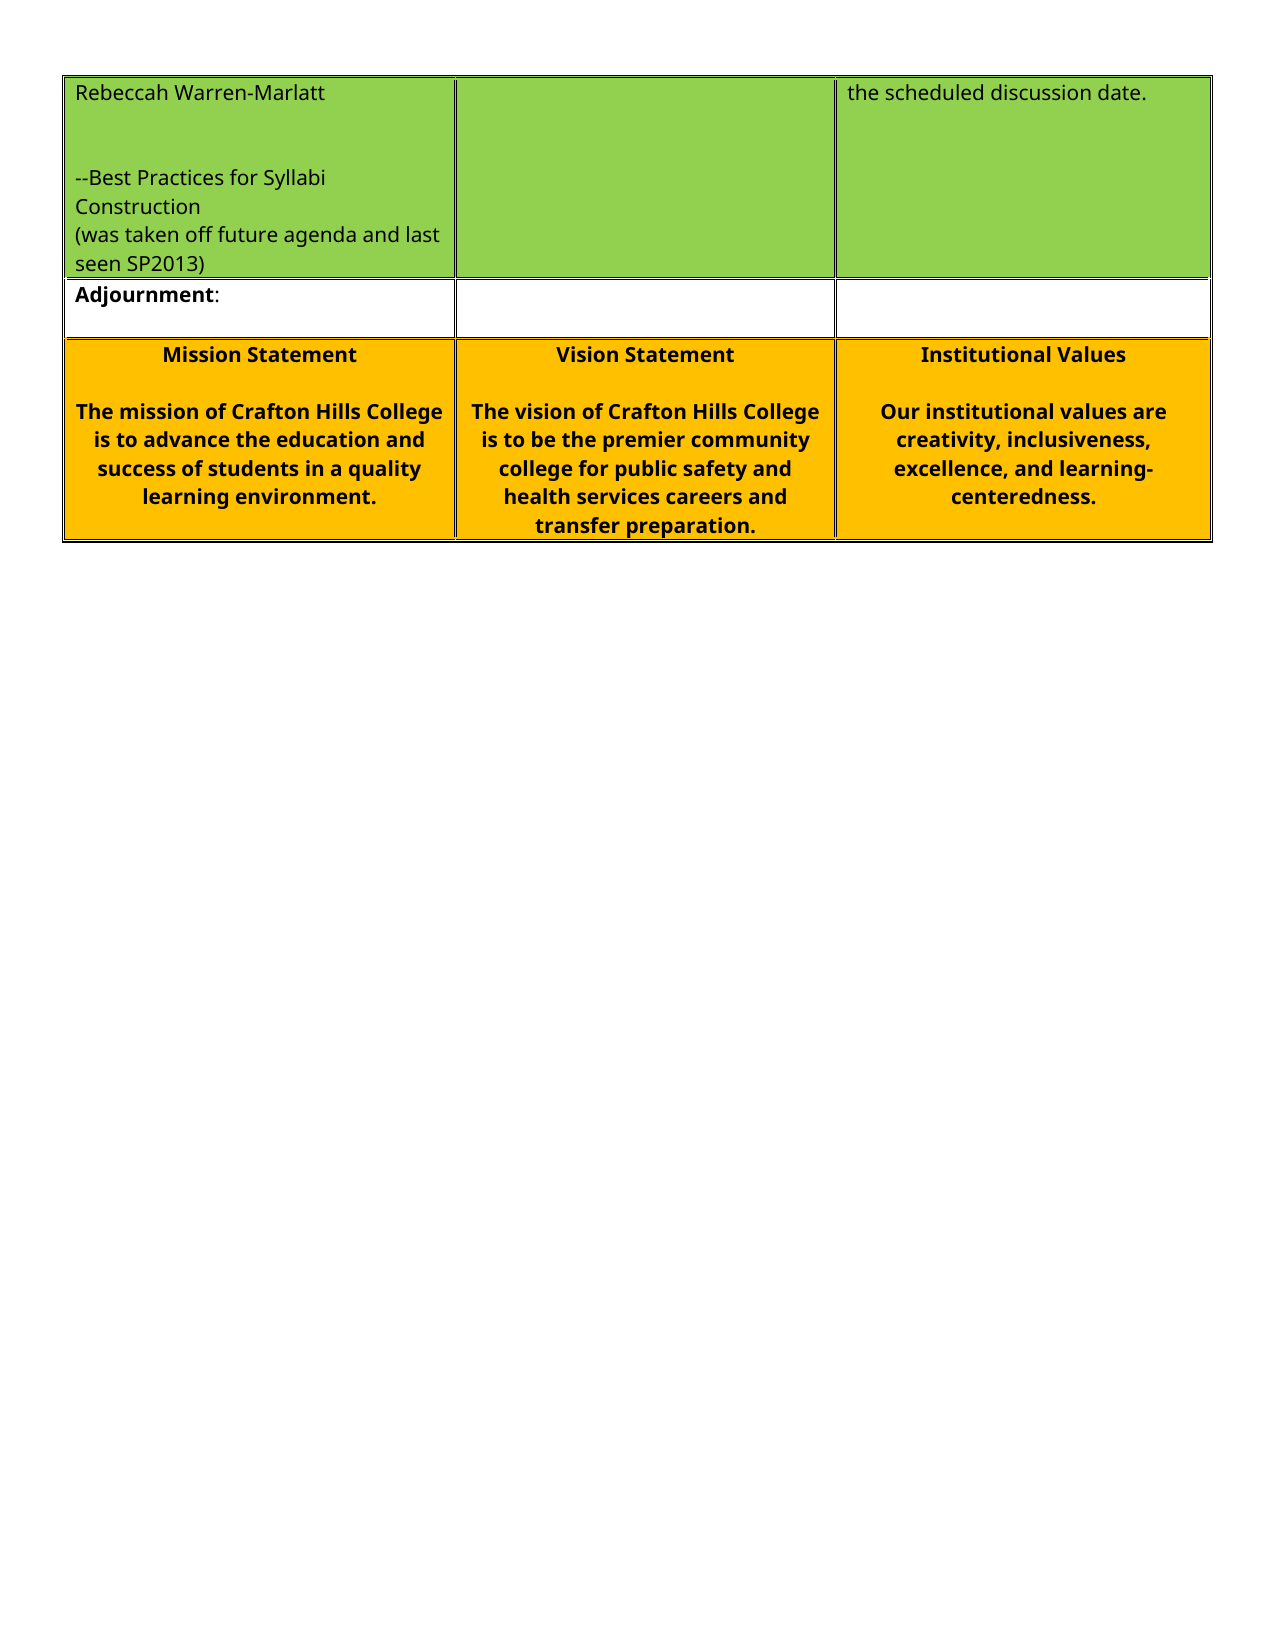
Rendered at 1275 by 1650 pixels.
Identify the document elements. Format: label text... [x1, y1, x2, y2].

table_cell [455, 76, 836, 277]
table_cell Institutional Values Our institutional values are creativity, inclusiveness, excellence, and learning-centeredness. [836, 337, 1211, 539]
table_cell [65, 78, 455, 277]
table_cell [836, 78, 1210, 277]
table_cell Adjournment: [64, 277, 455, 337]
table_cell Mission Statement The mission of Crafton Hills College is to advance the education and success of students in a quality learning environment. [64, 337, 455, 539]
table_cell [457, 280, 834, 337]
table_cell Vision Statement The vision of Crafton Hills College is to be the premier community college for public safety and health services careers and transfer preparation. [455, 337, 836, 539]
table_cell [836, 277, 1211, 337]
